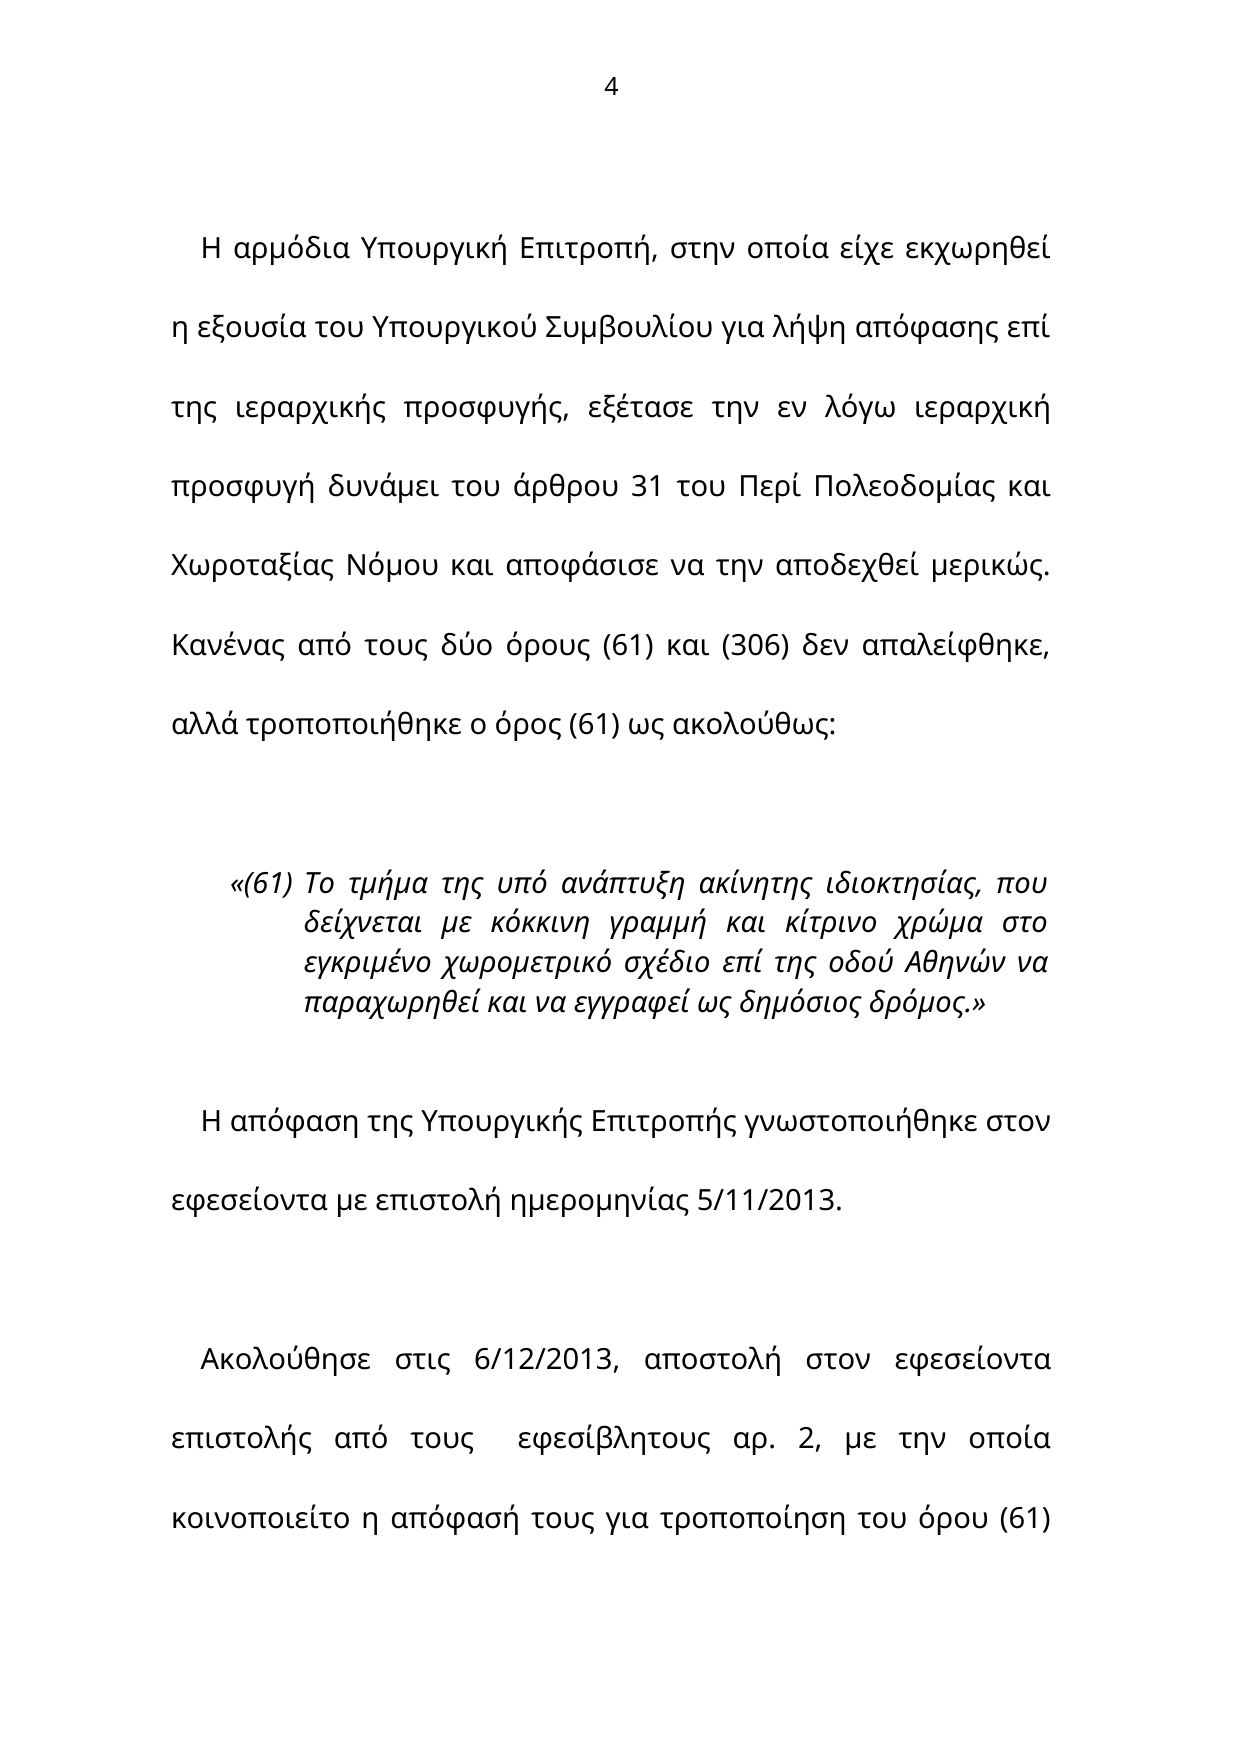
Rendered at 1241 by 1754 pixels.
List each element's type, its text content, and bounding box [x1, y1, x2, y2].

text «(61) Το τμήμα της υπό ανάπτυξη ακίνητης ιδιοκτησίας, που δείχνεται με κόκκινη γραμμή και κίτρινο χρώμα στο εγκριμένο χωρομετρικό σχέδιο επί της οδού Αθηνών να παραχωρηθεί και να εγγραφεί ως δημόσιος δρόμος.» [230, 862, 1052, 1021]
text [171, 1338, 1052, 1537]
text Η αρμόδια Υπουργική Επιτροπή, στην οποία είχε εκχωρηθεί η εξουσία του Υπουργικού Συμβουλίου για λήψη απόφασης επί της ιεραρχικής προσφυγής, εξέτασε την εν λόγω ιεραρχική προσφυγή δυνάμει του άρθρου 31 του Περί Πολεοδομίας και Χωροταξίας Νόμου και αποφάσισε να την αποδεχθεί μερικώς. Κανένας από τους δύο όρους (61) και (306) δεν απαλείφθηκε, αλλά τροποποιήθηκε ο όρος (61) ως ακολούθως: [171, 227, 1052, 743]
text Η απόφαση της Υπουργικής Επιτροπής γνωστοποιήθηκε στον εφεσείοντα με επιστολή ημερομηνίας 5/11/2013. [171, 1100, 1052, 1219]
